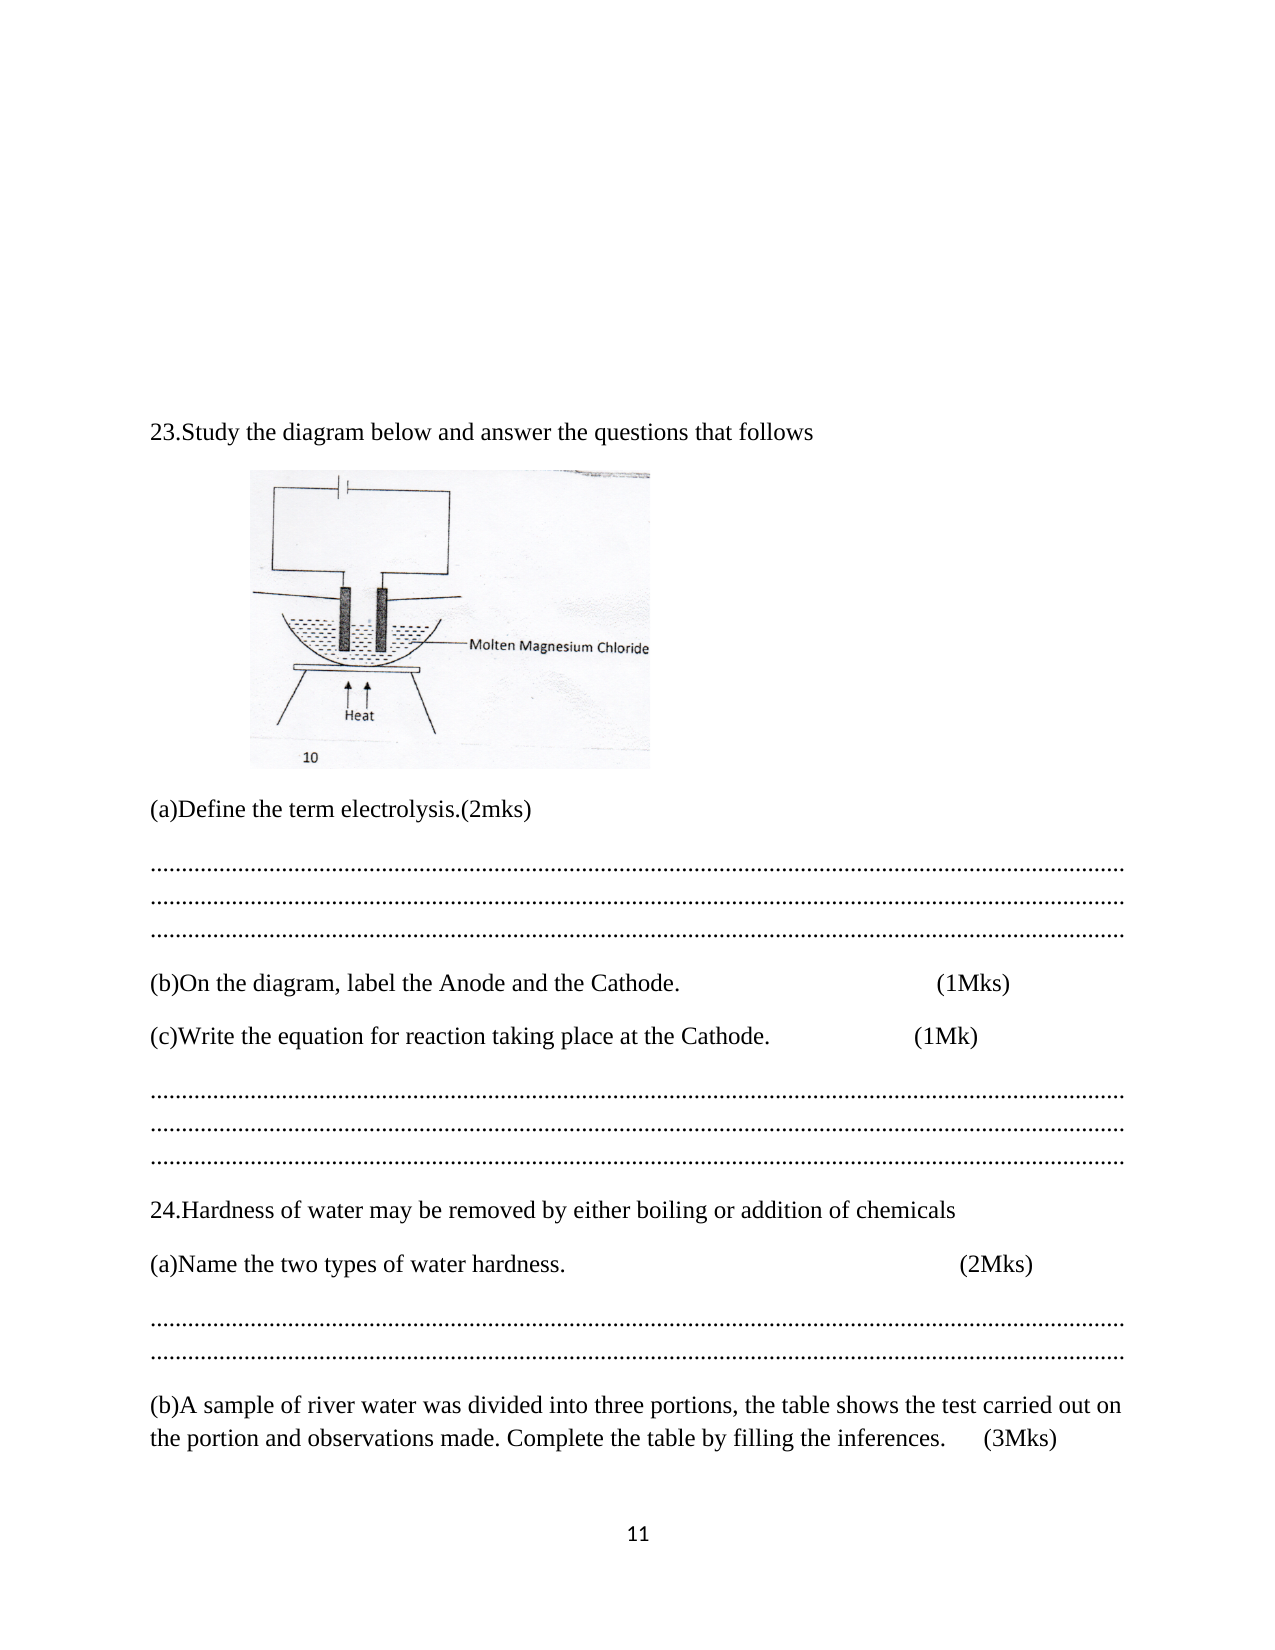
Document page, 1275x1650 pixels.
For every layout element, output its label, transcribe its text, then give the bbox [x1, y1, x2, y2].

text 23.Study the diagram below and answer the questions that follows [150, 417, 1125, 446]
text .................................................................................................................................................................................................................................................................................................................................................................................................................................................................................... [150, 1075, 1125, 1170]
text 24.Hardness of water may be removed by either boiling or addition of chemicals [150, 1195, 1125, 1224]
text .................................................................................................................................................................................................................................................................................................................................................................................................................................................................................... [150, 848, 1125, 942]
text (c)Write the equation for reaction taking place at the Cathode. (1Mk) [150, 1021, 1125, 1050]
text (a)Define the term electrolysis.(2mks) [150, 794, 1125, 823]
picture [250, 470, 650, 769]
text ........................................................................................................................................................................................................................................................................................................................ [150, 1303, 1125, 1365]
text (b)On the diagram, label the Anode and the Cathode. (1Mks) [150, 968, 1125, 996]
text (b)A sample of river water was divided into three portions, the table shows the test carried out on the portion and observations made. Complete the table by filling the inferences. (3Mks) [150, 1390, 1125, 1452]
text (a)Name the two types of water hardness. (2Mks) [150, 1249, 1125, 1278]
